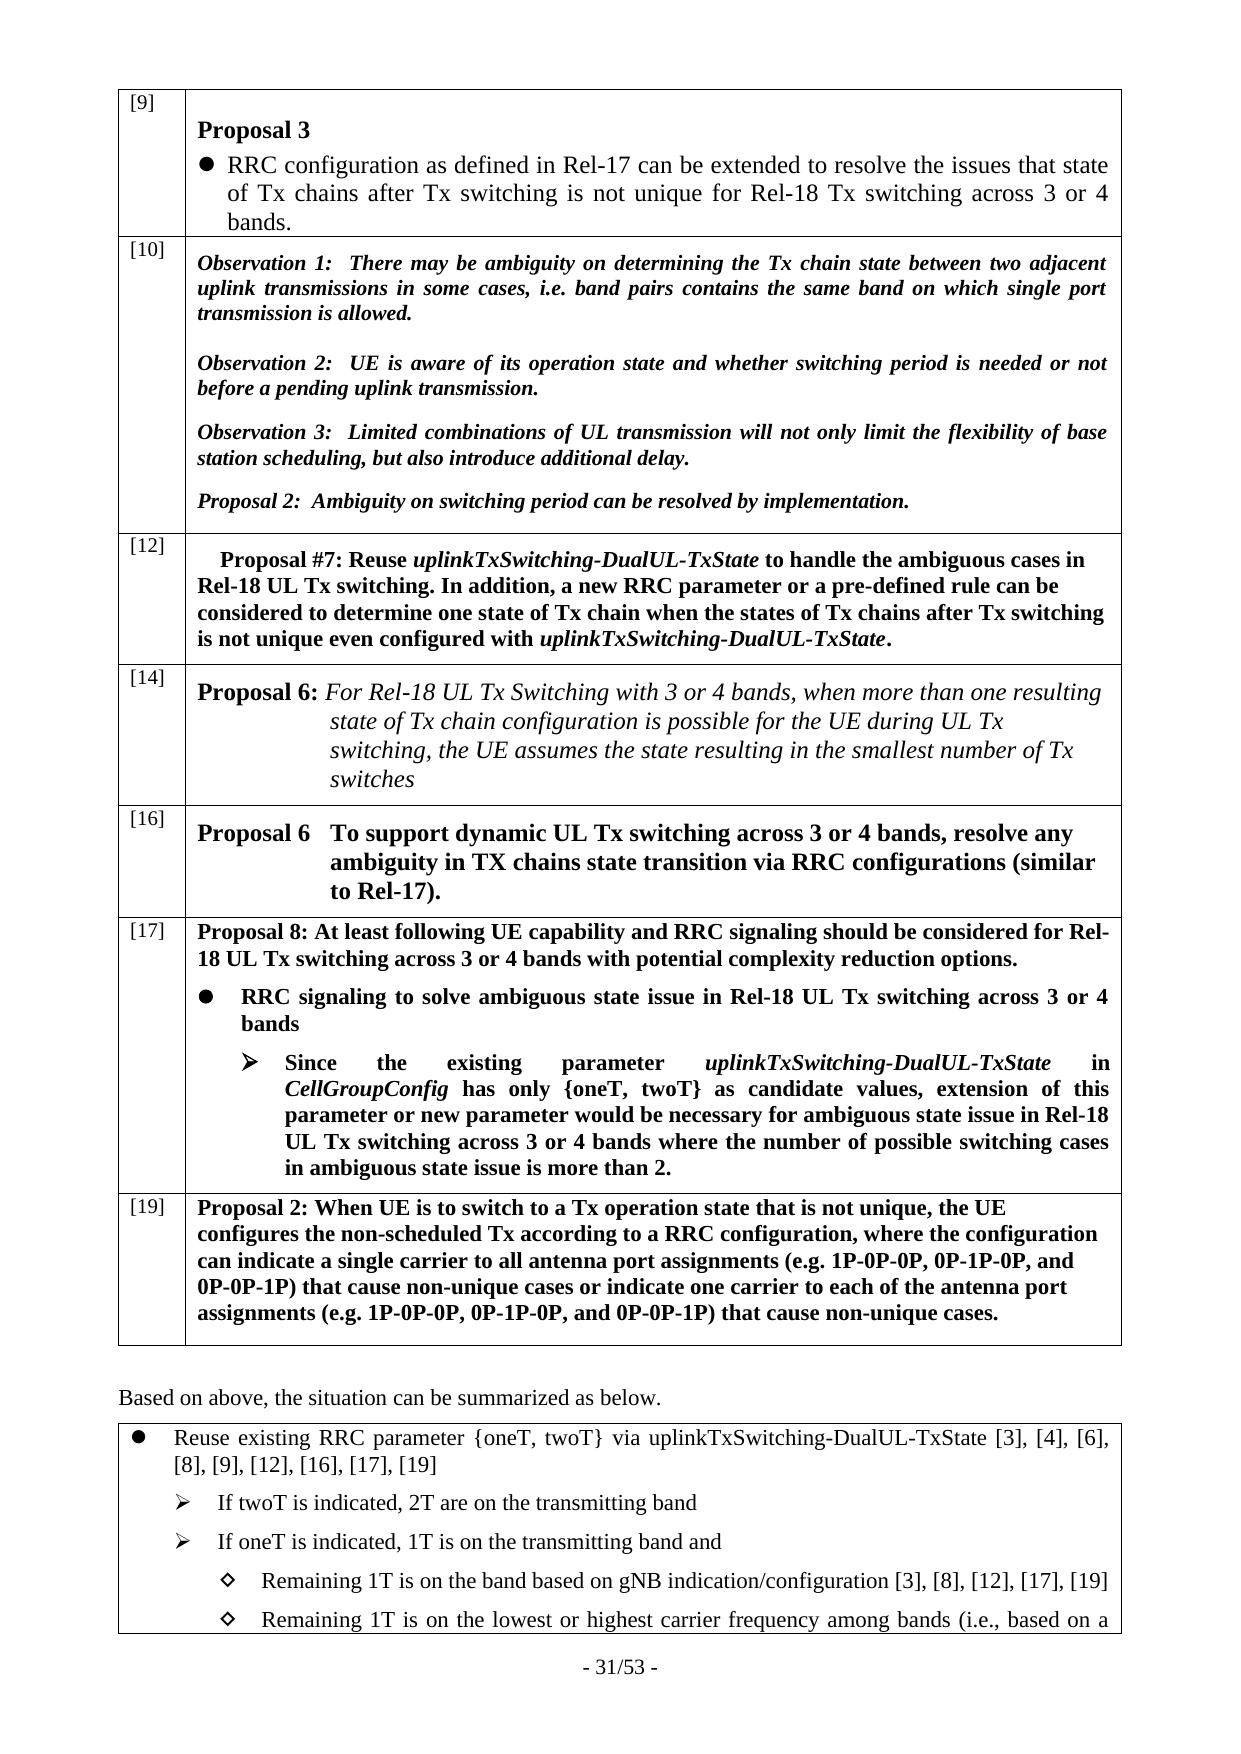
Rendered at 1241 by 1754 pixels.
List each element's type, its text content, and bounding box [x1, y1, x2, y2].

table_cell Proposal 6: For Rel-18 UL Tx Switching with 3 or 4 bands, when more than one resulting state of Tx chain configuration is possible for the UE during UL Tx switching, the UE assumes the state resulting in the smallest number of Tx switches [186, 665, 1121, 805]
table_cell [17] [119, 918, 185, 1193]
table_cell [12] [119, 534, 185, 664]
table_cell Proposal 2: When UE is to switch to a Tx operation state that is not unique, the UE configures the non-scheduled Tx according to a RRC configuration, where the configuration can indicate a single carrier to all antenna port assignments (e.g. 1P-0P-0P, 0P-1P-0P, and 0P-0P-1P) that cause non-unique cases or indicate one carrier to each of the antenna port assignments (e.g. 1P-0P-0P, 0P-1P-0P, and 0P-0P-1P) that cause non-unique cases. [186, 1194, 1121, 1344]
table_cell Proposal 8: At least following UE capability and RRC signaling should be considered for Rel-18 UL Tx switching across 3 or 4 bands with potential complexity reduction options. RRC signaling to solve ambiguous state issue in Rel-18 UL Tx switching across 3 or 4 bands Since the existing parameter uplinkTxSwitching-DualUL-TxState in CellGroupConfig has only {oneT, twoT} as candidate values, extension of this parameter or new parameter would be necessary for ambiguous state issue in Rel-18 UL Tx switching across 3 or 4 bands where the number of possible switching cases in ambiguous state issue is more than 2. [186, 918, 1121, 1193]
table_cell [9] [119, 90, 185, 236]
table_cell Proposal 6 To support dynamic UL Tx switching across 3 or 4 bands, resolve any ambiguity in TX chains state transition via RRC configurations (similar to Rel-17). [186, 806, 1121, 917]
table_cell Proposal #7: Reuse uplinkTxSwitching-DualUL-TxState to handle the ambiguous cases in Rel-18 UL Tx switching. In addition, a new RRC parameter or a pre-defined rule can be considered to determine one state of Tx chain when the states of Tx chains after Tx switching is not unique even configured with uplinkTxSwitching-DualUL-TxState. [186, 534, 1121, 664]
table_cell Proposal 3 RRC configuration as defined in Rel-17 can be extended to resolve the issues that state of Tx chains after Tx switching is not unique for Rel-18 Tx switching across 3 or 4 bands. [186, 90, 1121, 236]
table_cell [10] [119, 237, 185, 532]
table_cell [19] [119, 1194, 185, 1344]
table_cell Observation 1: There may be ambiguity on determining the Tx chain state between two adjacent uplink transmissions in some cases, i.e. band pairs contains the same band on which single port transmission is allowed. Observation 2: UE is aware of its operation state and whether switching period is needed or not before a pending uplink transmission. Observation 3: Limited combinations of UL transmission will not only limit the flexibility of base station scheduling, but also introduce additional delay. Proposal 2: Ambiguity on switching period can be resolved by implementation. [186, 237, 1121, 532]
table_cell [14] [119, 665, 185, 805]
text Based on above, the situation can be summarized as below. [118, 1384, 1122, 1411]
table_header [119, 1424, 1121, 1632]
table_cell [16] [119, 806, 185, 917]
